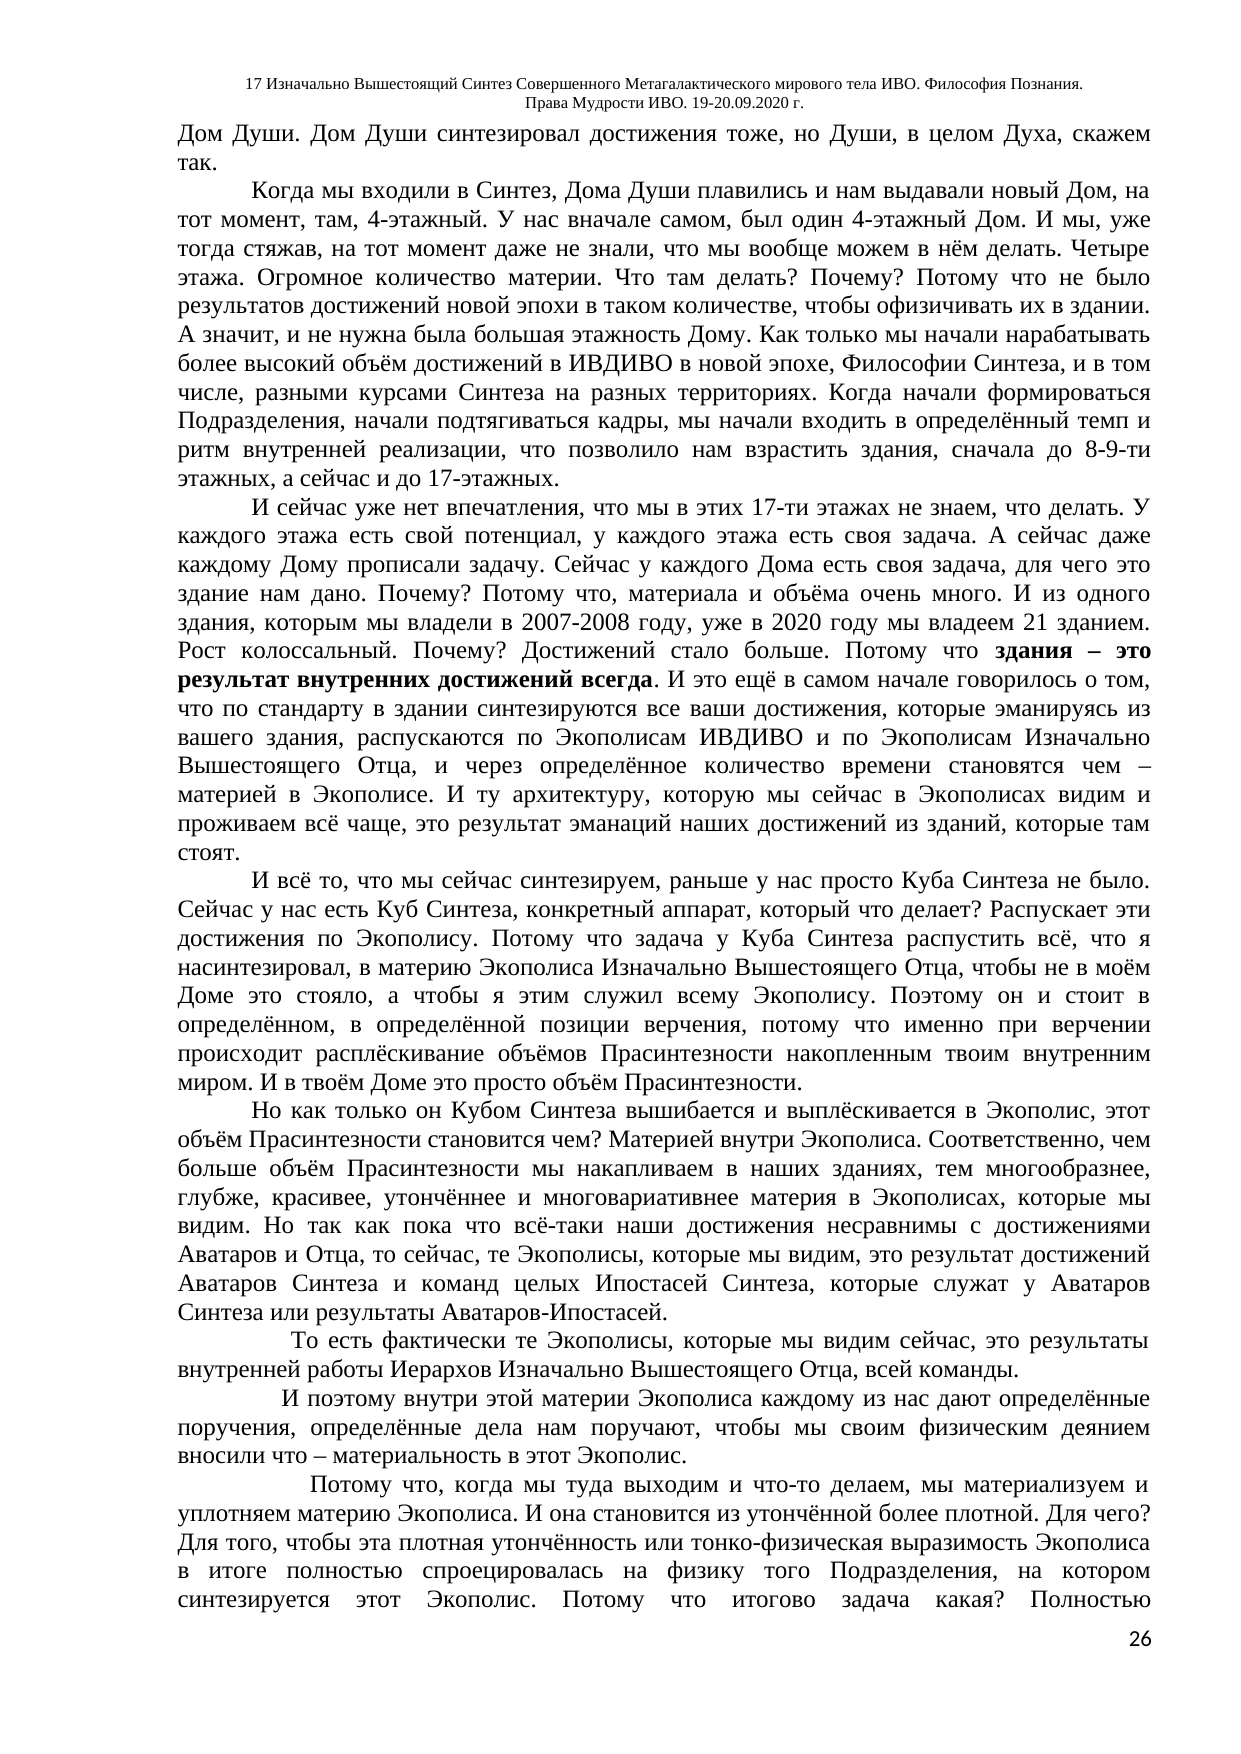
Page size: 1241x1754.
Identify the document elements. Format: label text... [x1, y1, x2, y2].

text И сейчас уже нет впечатления, что мы в этих 17-ти этажах не знаем, что делать. У каждого этажа есть свой потенциал, у каждого этажа есть своя задача. А сейчас даже каждому Дому прописали задачу. Сейчас у каждого Дома есть своя задача, для чего это здание нам дано. Почему? Потому что, материала и объёма очень много. И из одного здания, которым мы владели в 2007-2008 году, уже в 2020 году мы владеем 21 зданием. Рост колоссальный. Почему? Достижений стало больше. Потому что здания – это результат внутренних достижений всегда. И это ещё в самом начале говорилось о том, что по стандарту в здании синтезируются все ваши достижения, которые эманируясь из вашего здания, распускаются по Экополисам ИВДИВО и по Экополисам Изначально Вышестоящего Отца, и через определённое количество времени становятся чем – материей в Экополисе. И ту архитектуру, которую мы сейчас в Экополисах видим и проживаем всё чаще, это результат эманаций наших достижений из зданий, которые там стоят. [177, 492, 1152, 866]
text И поэтому внутри этой материи Экополиса каждому из нас дают определённые поручения, определённые дела нам поручают, чтобы мы своим физическим деянием вносили что – материальность в этот Экополис. [177, 1383, 1152, 1469]
text Но как только он Кубом Синтеза вышибается и выплёскивается в Экополис, этот объём Прасинтезности становится чем? Материей внутри Экополиса. Соответственно, чем больше объём Прасинтезности мы накапливаем в наших зданиях, тем многообразнее, глубже, красивее, утончённее и многовариативнее материя в Экополисах, которые мы видим. Но так как пока что всё-таки наши достижения несравнимы с достижениями Аватаров и Отца, то сейчас, те Экополисы, которые мы видим, это результат достижений Аватаров Синтеза и команд целых Ипостасей Синтеза, которые служат у Аватаров Синтеза или результаты Аватаров-Ипостасей. [177, 1096, 1152, 1326]
text Когда мы входили в Синтез, Дома Души плавились и нам выдавали новый Дом, на тот момент, там, 4-этажный. У нас вначале самом, был один 4-этажный Дом. И мы, уже тогда стяжав, на тот момент даже не знали, что мы вообще можем в нём делать. Четыре этажа. Огромное количество материи. Что там делать? Почему? Потому что не было результатов достижений новой эпохи в таком количестве, чтобы офизичивать их в здании. А значит, и не нужна была большая этажность Дому. Как только мы начали нарабатывать более высокий объём достижений в ИВДИВО в новой эпохе, Философии Синтеза, и в том числе, разными курсами Синтеза на разных территориях. Когда начали формироваться Подразделения, начали подтягиваться кадры, мы начали входить в определённый темп и ритм внутренней реализации, что позволило нам взрастить здания, сначала до 8-9-ти этажных, а сейчас и до 17-этажных. [177, 176, 1152, 492]
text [177, 1469, 1152, 1613]
text И всё то, что мы сейчас синтезируем, раньше у нас просто Куба Синтеза не было. Сейчас у нас есть Куб Синтеза, конкретный аппарат, который что делает? Распускает эти достижения по Экополису. Потому что задача у Куба Синтеза распустить всё, что я насинтезировал, в материю Экополиса Изначально Вышестоящего Отца, чтобы не в моём Доме это стояло, а чтобы я этим служил всему Экополису. Поэтому он и стоит в определённом, в определённой позиции верчения, потому что именно при верчении происходит расплёскивание объёмов Прасинтезности накопленным твоим внутренним миром. И в твоём Доме это просто объём Прасинтезности. [177, 866, 1152, 1096]
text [177, 118, 1152, 176]
text То есть фактически те Экополисы, которые мы видим сейчас, это результаты внутренней работы Иерархов Изначально Вышестоящего Отца, всей команды. [177, 1326, 1152, 1383]
